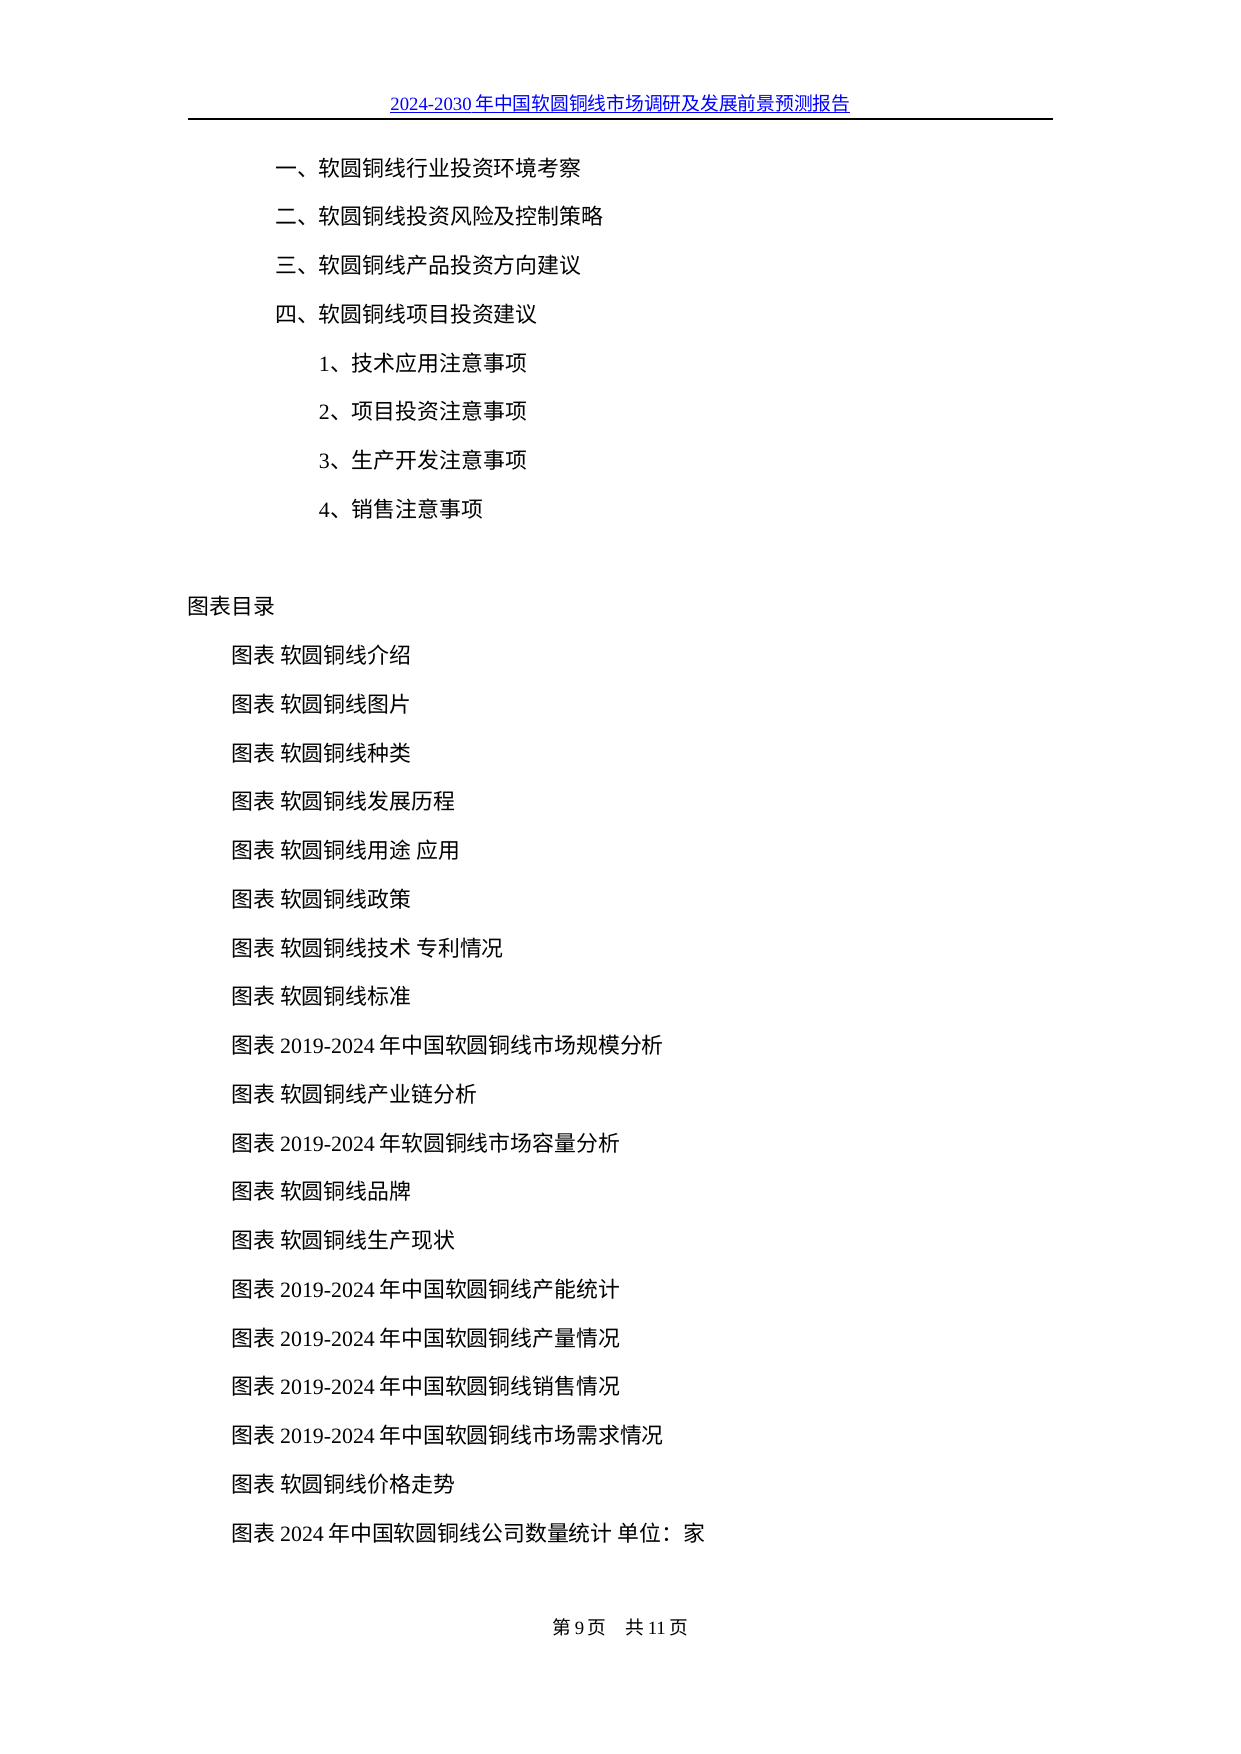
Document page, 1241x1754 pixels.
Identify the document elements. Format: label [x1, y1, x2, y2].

text [187, 150, 1053, 1548]
